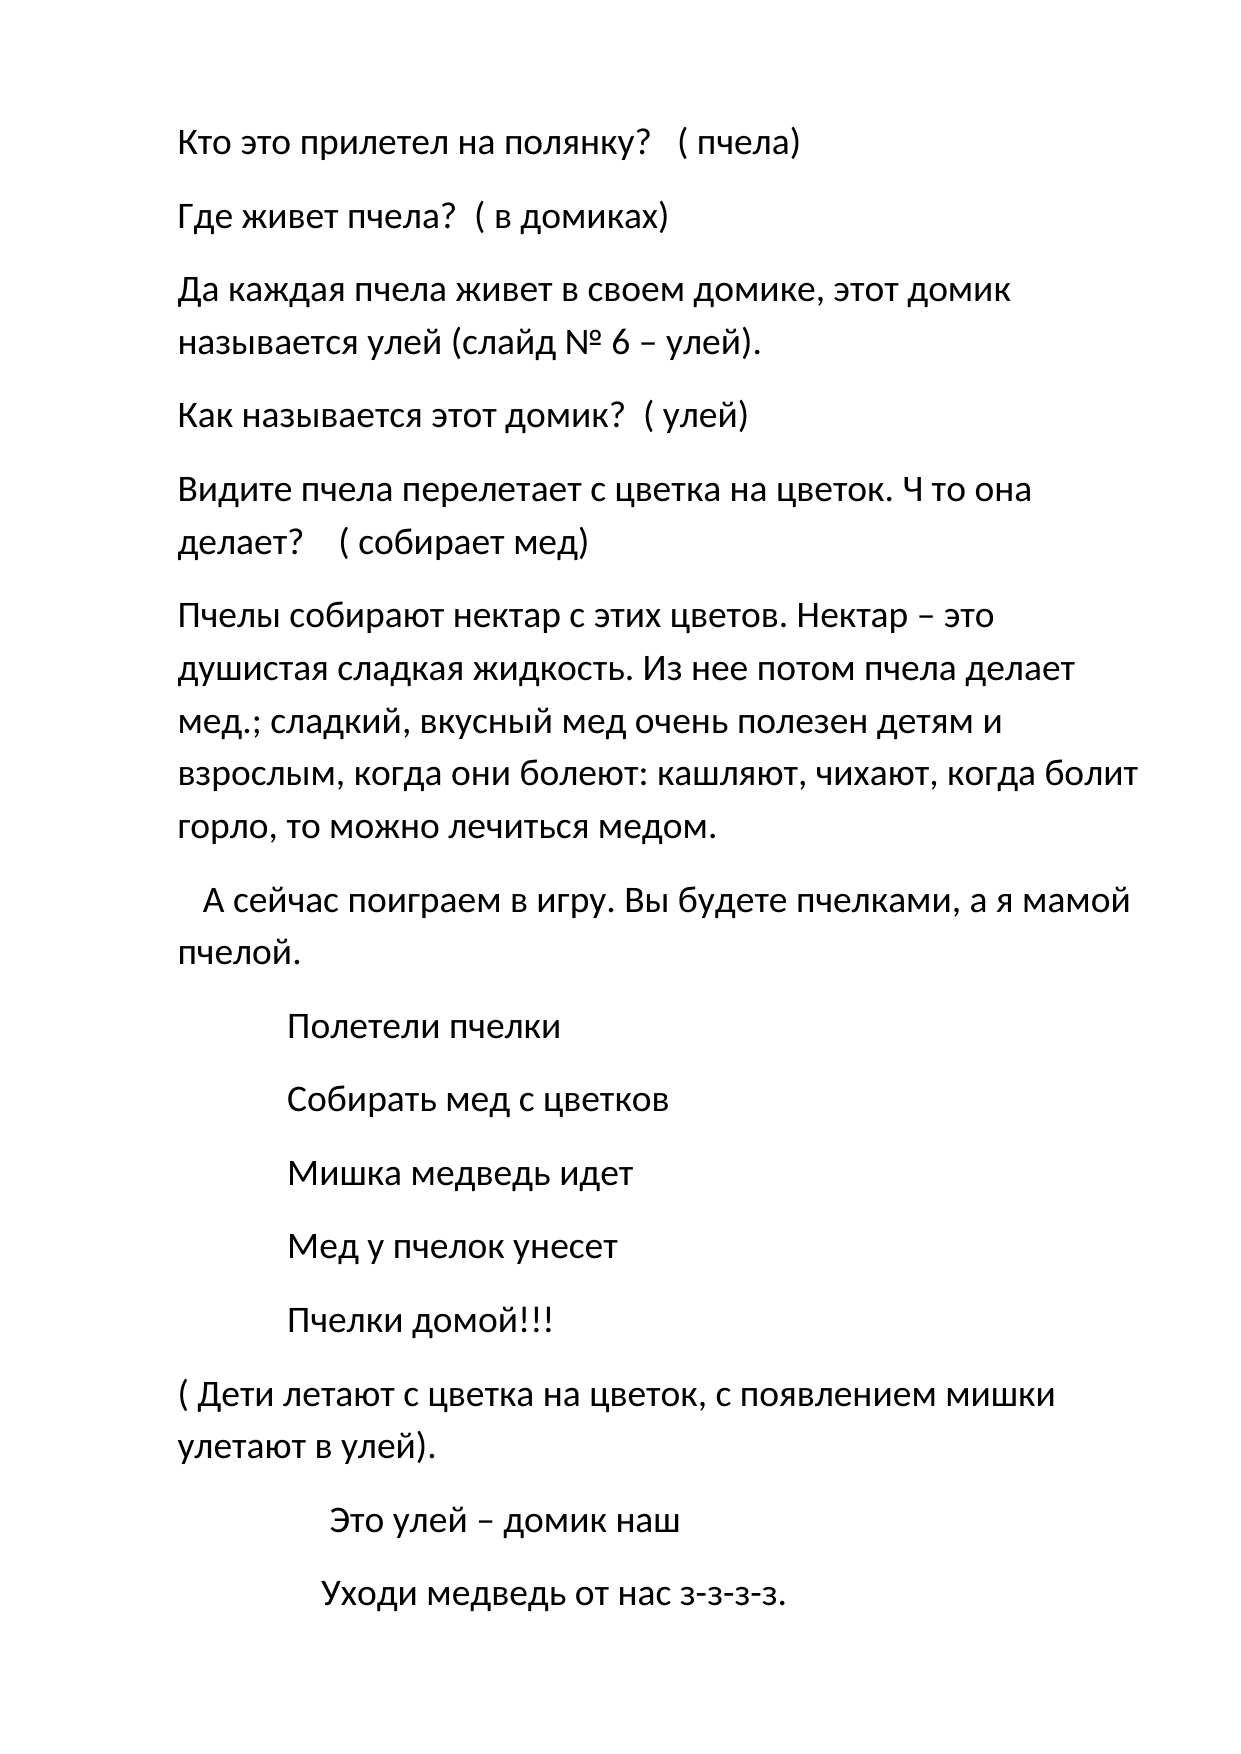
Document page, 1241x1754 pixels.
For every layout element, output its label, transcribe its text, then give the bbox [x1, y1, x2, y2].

text Пчелы собирают нектар с этих цветов. Нектар – это душистая сладкая жидкость. Из нее потом пчела делает мед.; сладкий, вкусный мед очень полезен детям и взрослым, когда они болеют: кашляют, чихают, когда болит горло, то можно лечиться медом. [177, 591, 1152, 848]
text Мишка медведь идет [177, 1149, 1152, 1195]
text Пчелки домой!!! [177, 1296, 1152, 1342]
text Да каждая пчела живет в своем домике, этот домик называется улей (слайд № 6 – улей). [177, 265, 1152, 364]
text Как называется этот домик? ( улей) [177, 391, 1152, 437]
text Мед у пчелок унесет [177, 1222, 1152, 1268]
text Это улей – домик наш [177, 1496, 1152, 1542]
text Собирать мед с цветков [177, 1075, 1152, 1121]
text Полетели пчелки [177, 1002, 1152, 1048]
text ( Дети летают с цветка на цветок, с появлением мишки улетают в улей). [177, 1369, 1152, 1468]
text Кто это прилетел на полянку? ( пчела) [177, 118, 1152, 164]
text А сейчас поиграем в игру. Вы будете пчелками, а я мамой пчелой. [177, 876, 1152, 974]
text Видите пчела перелетает с цветка на цветок. Ч то она делает? ( собирает мед) [177, 465, 1152, 563]
text Уходи медведь от нас з-з-з-з. [177, 1569, 1152, 1615]
text Где живет пчела? ( в домиках) [177, 192, 1152, 237]
